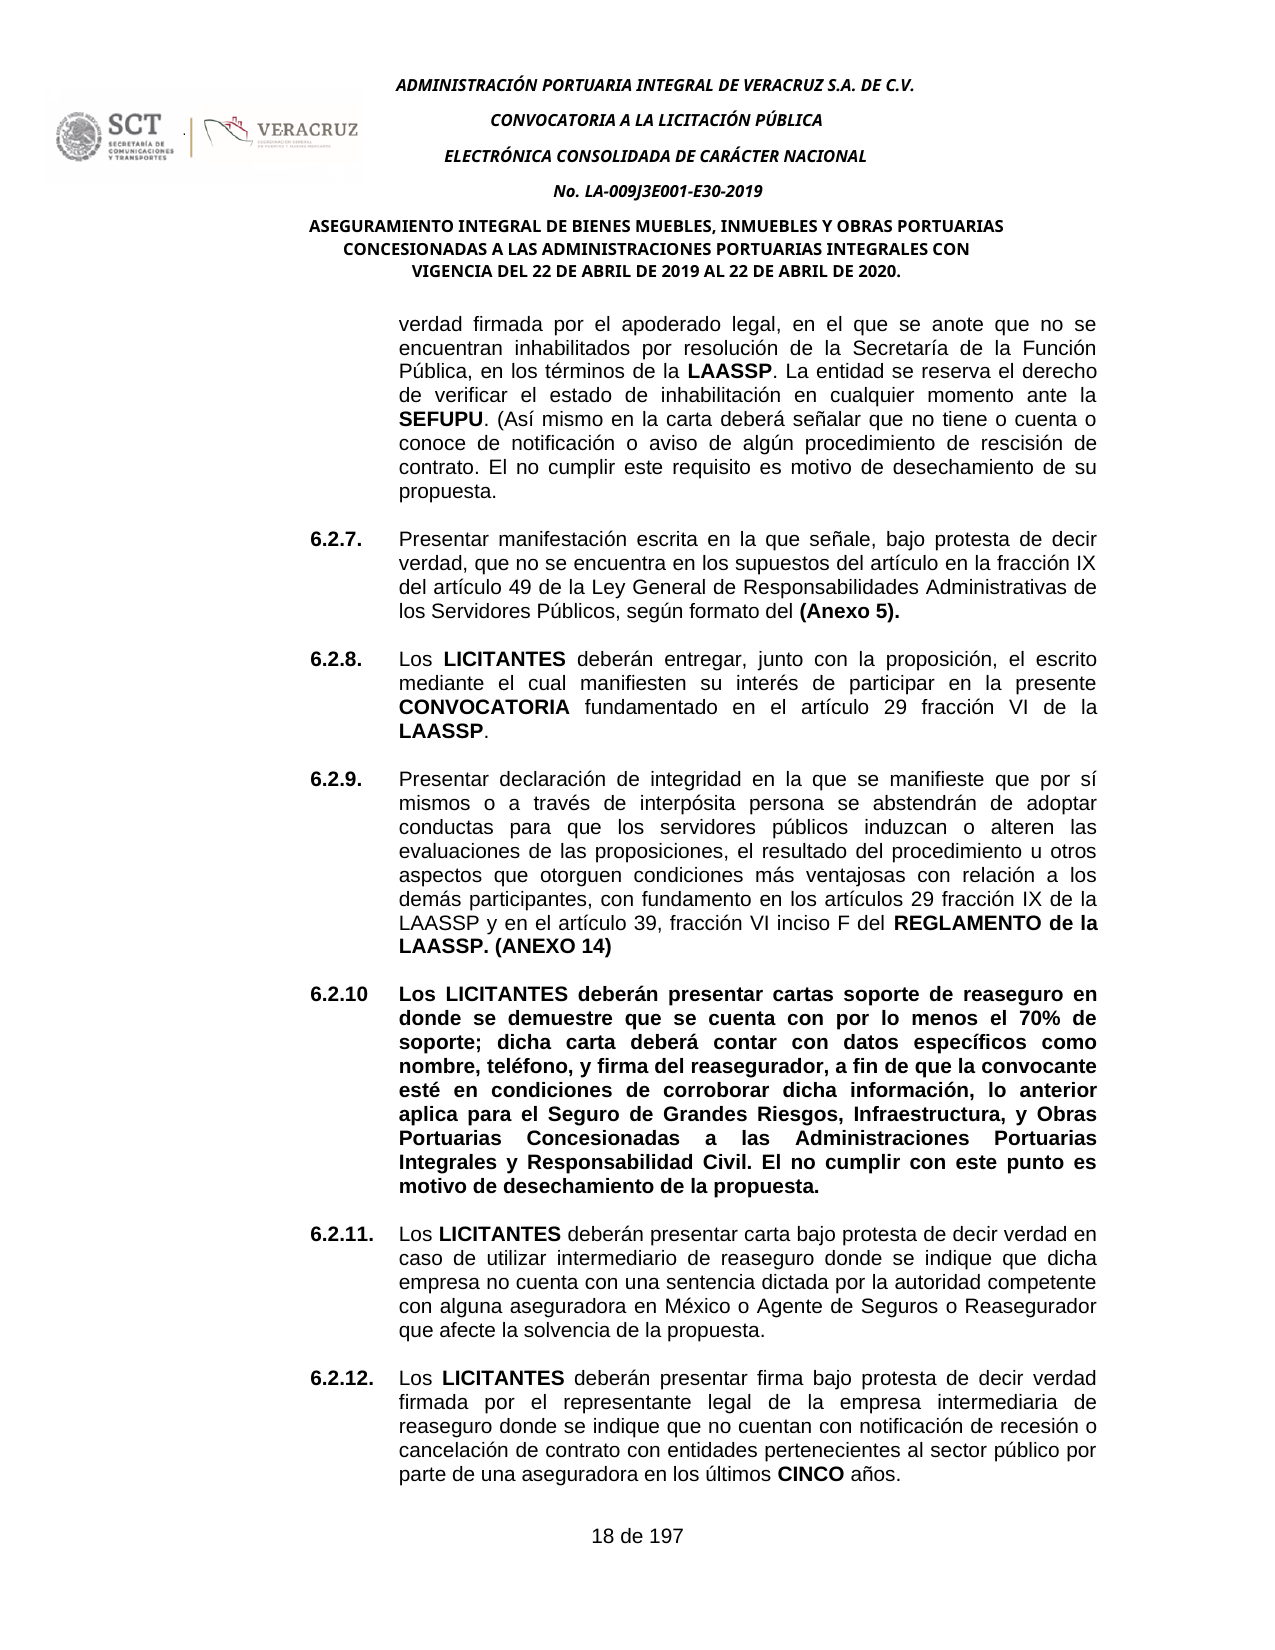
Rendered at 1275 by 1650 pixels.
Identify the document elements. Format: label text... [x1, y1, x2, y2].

text 6.2.8. Los LICITANTES deberán entregar, junto con la proposición, el escrito mediante el cual manifiesten su interés de participar en la presente CONVOCATORIA fundamentado en el artículo 29 fracción VI de la LAASSP. [310, 647, 1098, 743]
text 6.2.7. Presentar manifestación escrita en la que señale, bajo protesta de decir verdad, que no se encuentra en los supuestos del artículo en la fracción IX del artículo 49 de la Ley General de Responsabilidades Administrativas de los Servidores Públicos, según formato del (Anexo 5). [310, 527, 1098, 623]
picture [46, 88, 363, 184]
text 6.2.9. Presentar declaración de integridad en la que se manifieste que por sí mismos o a través de interpósita persona se abstendrán de adoptar conductas para que los servidores públicos induzcan o alteren las evaluaciones de las proposiciones, el resultado del procedimiento u otros aspectos que otorguen condiciones más ventajosas con relación a los demás participantes, con fundamento en los artículos 29 fracción IX de la LAASSP y en el artículo 39, fracción VI inciso F del REGLAMENTO de la LAASSP. (ANEXO 14) [310, 767, 1098, 958]
text 6.2.11. Los LICITANTES deberán presentar carta bajo protesta de decir verdad en caso de utilizar intermediario de reaseguro donde se indique que dicha empresa no cuenta con una sentencia dictada por la autoridad competente con alguna aseguradora en México o Agente de Seguros o Reasegurador que afecte la solvencia de la propuesta. [310, 1222, 1098, 1342]
text 6.2.10 Los LICITANTES deberán presentar cartas soporte de reaseguro en donde se demuestre que se cuenta con por lo menos el 70% de soporte; dicha carta deberá contar con datos específicos como nombre, teléfono, y firma del reasegurador, a fin de que la convocante esté en condiciones de corroborar dicha información, lo anterior aplica para el Seguro de Grandes Riesgos, Infraestructura, y Obras Portuarias Concesionadas a las Administraciones Portuarias Integrales y Responsabilidad Civil. El no cumplir con este punto es motivo de desechamiento de la propuesta. [310, 982, 1098, 1198]
text 6.2.12. Los LICITANTES deberán presentar firma bajo protesta de decir verdad firmada por el representante legal de la empresa intermediaria de reaseguro donde se indique que no cuentan con notificación de recesión o cancelación de contrato con entidades pertenecientes al sector público por parte de una aseguradora en los últimos CINCO años. [310, 1366, 1098, 1485]
